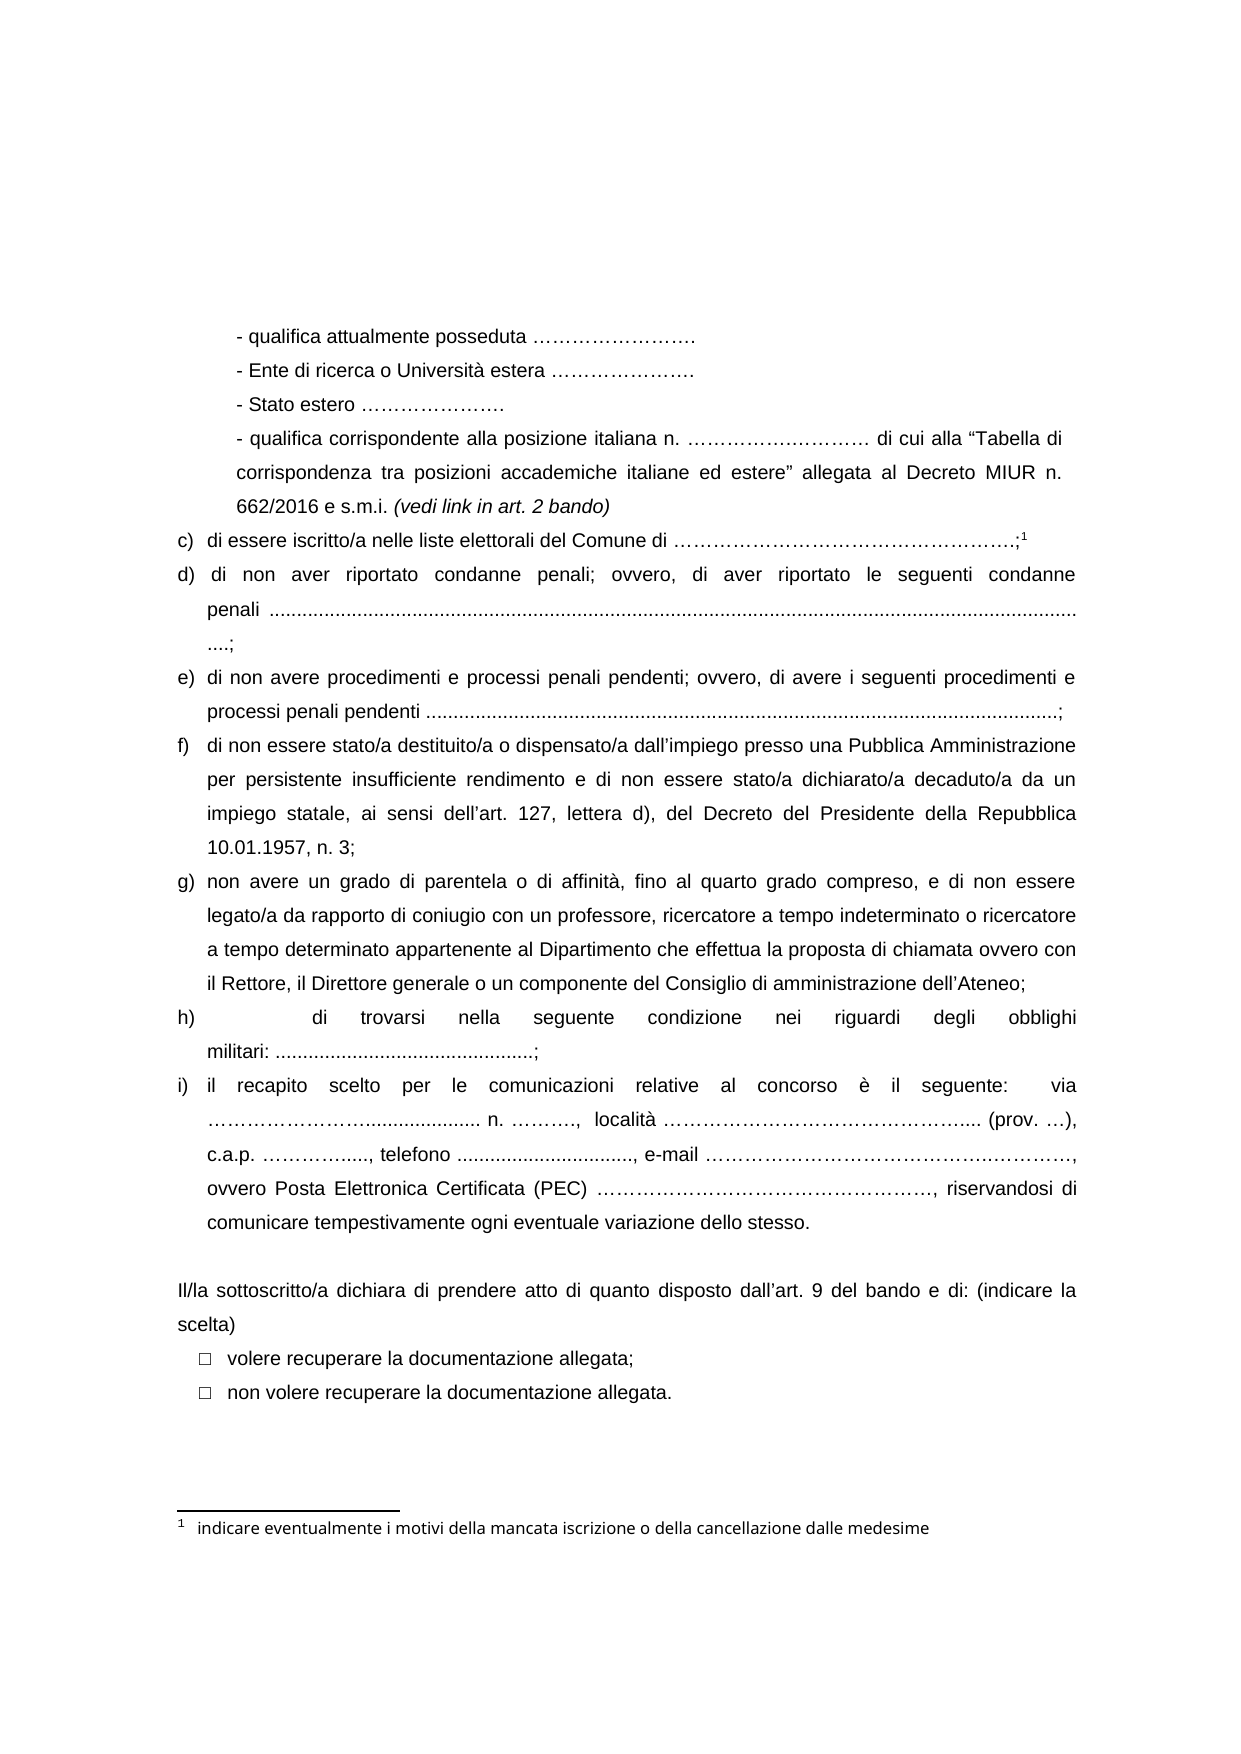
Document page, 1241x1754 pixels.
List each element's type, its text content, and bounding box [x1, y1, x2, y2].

text f) di non essere stato/a destituito/a o dispensato/a dall’impiego presso una Pubblica Amministrazione per persistente insufficiente rendimento e di non essere stato/a dichiarato/a decaduto/a da un impiego statale, ai sensi dell’art. 127, lettera d), del Decreto del Presidente della Repubblica 10.01.1957, n. 3; [177, 734, 1078, 858]
text Il/la sottoscritto/a dichiara di prendere atto di quanto disposto dall’art. 9 del bando e di: (indicare la scelta) [177, 1279, 1078, 1335]
text h) di trovarsi nella seguente condizione nei riguardi degli obblighi militari: ...............................................; [177, 1006, 1078, 1063]
text - Stato estero …………………. [207, 393, 1078, 416]
text □ volere recuperare la documentazione allegata; [199, 1347, 1078, 1369]
text g) non avere un grado di parentela o di affinità, fino al quarto grado compreso, e di non essere legato/a da rapporto di coniugio con un professore, ricercatore a tempo indeterminato o ricercatore a tempo determinato appartenente al Dipartimento che effettua la proposta di chiamata ovvero con il Rettore, il Direttore generale o un componente del Consiglio di amministrazione dell’Ateneo; [177, 870, 1078, 995]
text □ non volere recuperare la documentazione allegata. [199, 1381, 1078, 1403]
text - Ente di ricerca o Università estera …………………. [207, 359, 1078, 382]
text - qualifica corrispondente alla posizione italiana n. …………….………… di cui alla “Tabella di corrispondenza tra posizioni accademiche italiane ed estere” allegata al Decreto MIUR n. 662/2016 e s.m.i. (vedi link in art. 2 bando) [207, 427, 1064, 518]
text c) di essere iscritto/a nelle liste elettorali del Comune di …………………………………………….; [177, 529, 1064, 552]
text e) di non avere procedimenti e processi penali pendenti; ovvero, di avere i seguenti procedimenti e processi penali pendenti ...................................................................................................................; [177, 666, 1078, 722]
text - qualifica attualmente posseduta ……………………. [207, 325, 1078, 348]
text i) il recapito scelto per le comunicazioni relative al concorso è il seguente: via ……………………..................... n. ………., località ……………………………………….... (prov. …), c.a.p. …………....., telefono ................................, e-mail ……………………………………..…………, ovvero Posta Elettronica Certificata (PEC) ……………………………………………, riservandosi di comunicare tempestivamente ogni eventuale variazione dello stesso. [177, 1074, 1078, 1233]
text d) di non aver riportato condanne penali; ovvero, di aver riportato le seguenti condanne penali .......................................................................................................................................................; [177, 563, 1078, 654]
